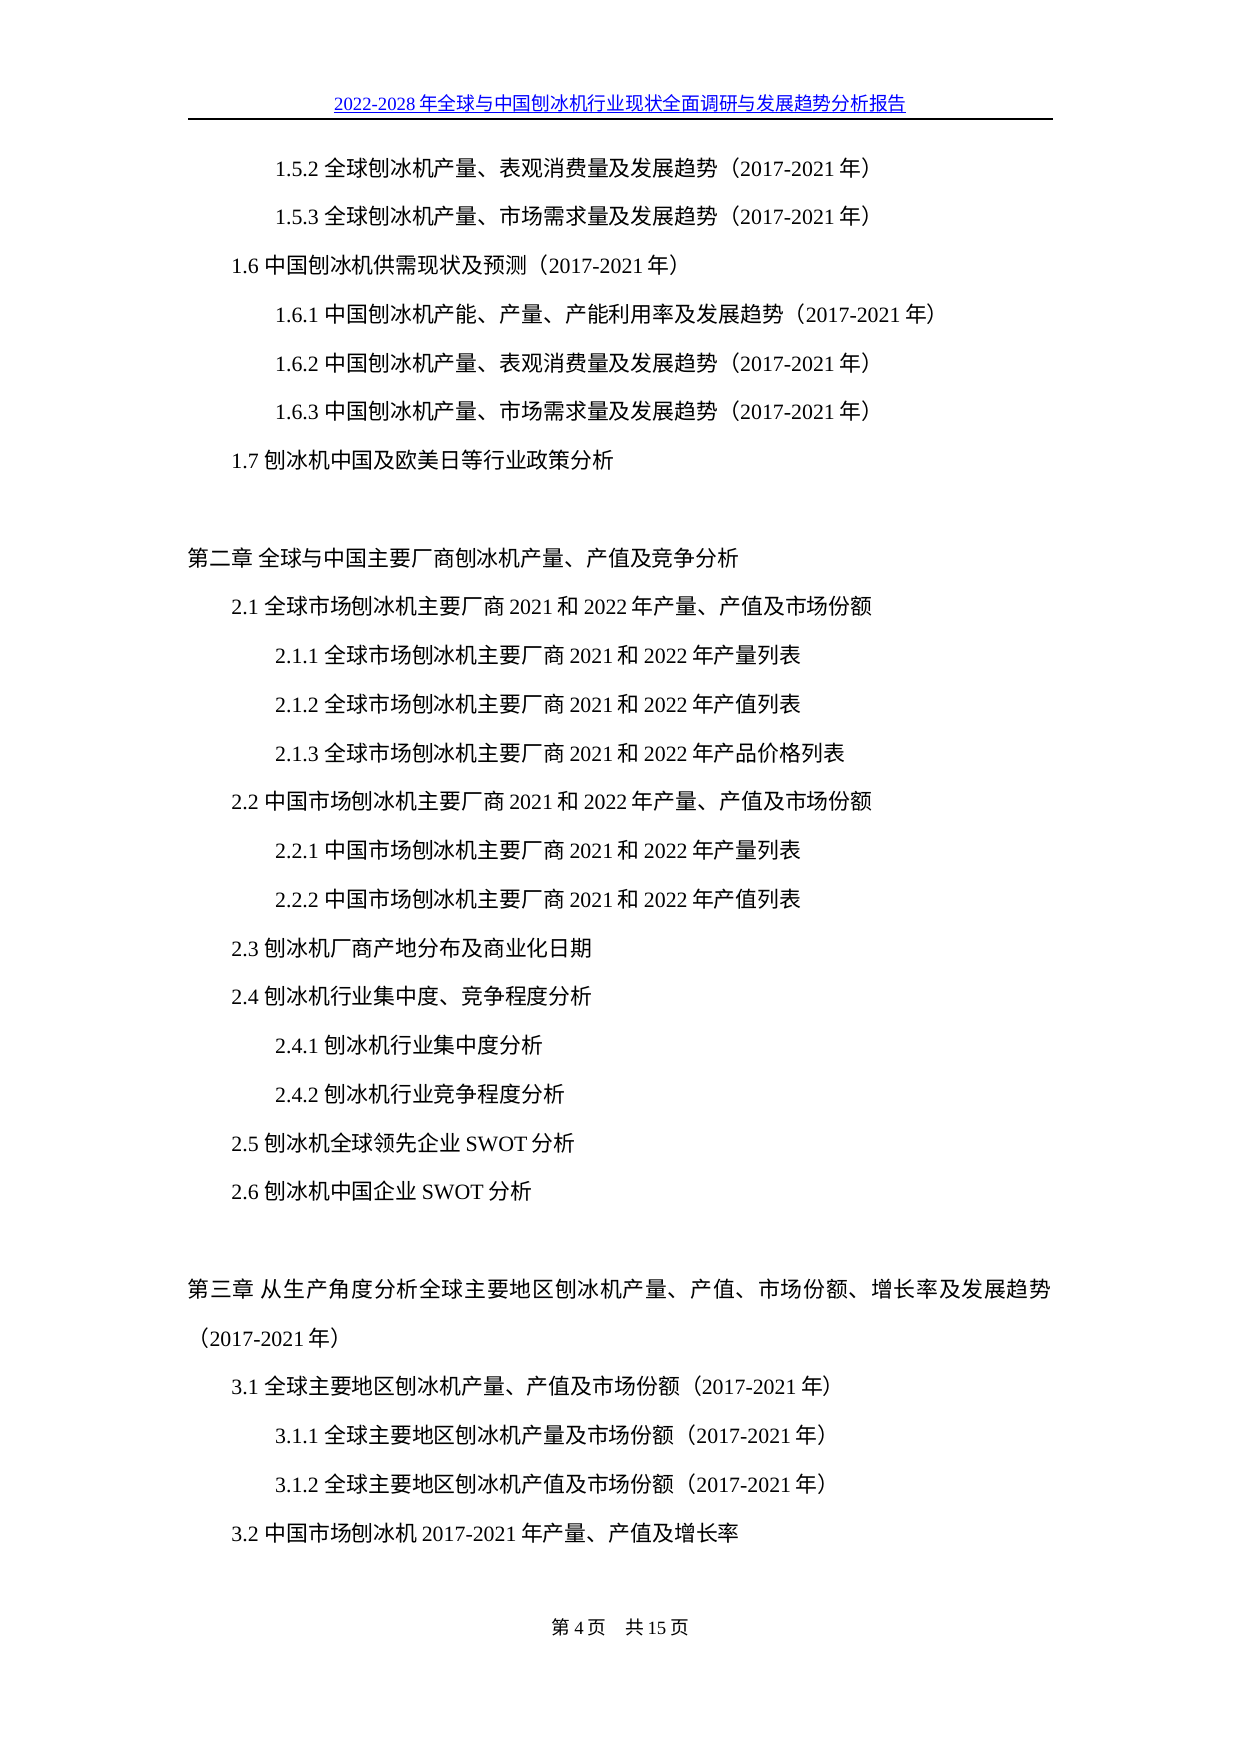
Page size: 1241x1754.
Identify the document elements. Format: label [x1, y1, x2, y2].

text [187, 150, 1053, 1548]
